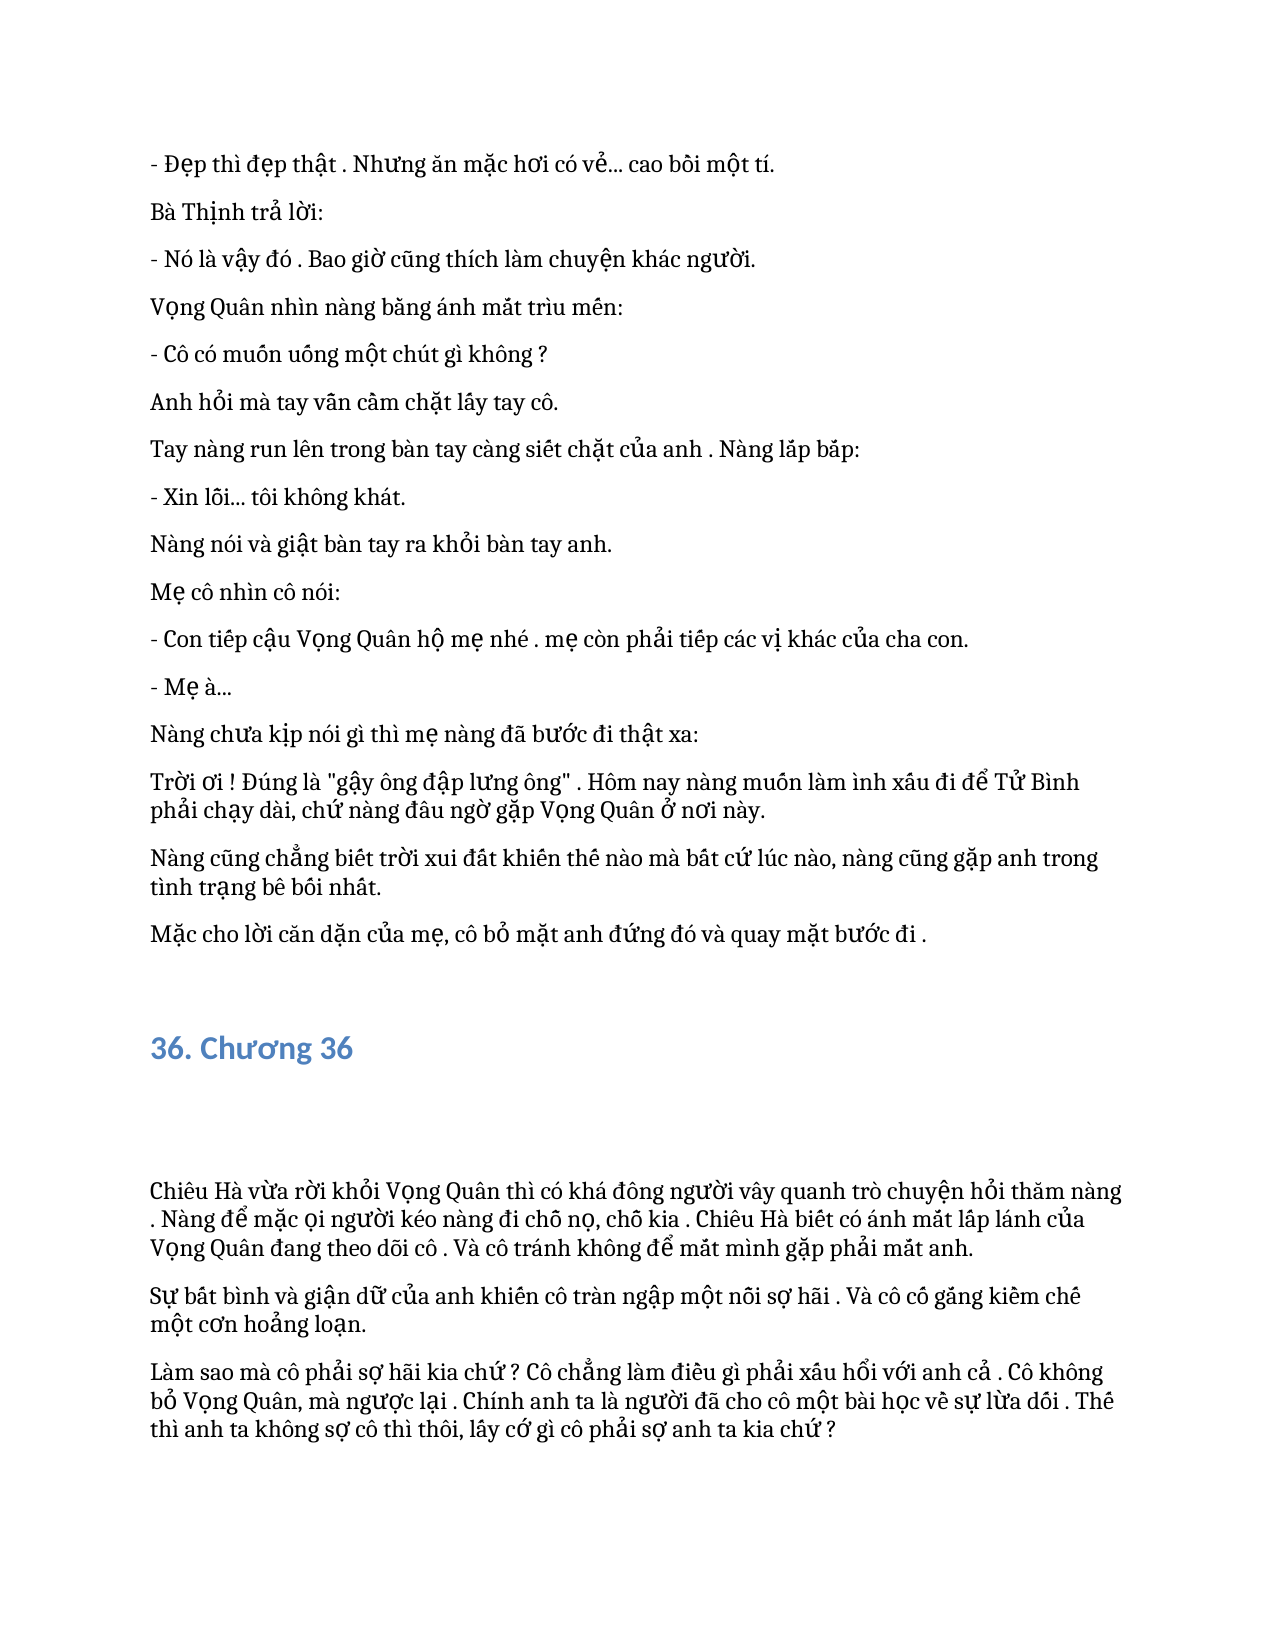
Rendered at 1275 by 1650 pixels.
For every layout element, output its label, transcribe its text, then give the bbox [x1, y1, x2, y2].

text Mặc cho lời căn dặn của mẹ, cô bỏ mặt anh đứng đó và quay mặt bước đi . [150, 920, 1125, 1006]
text Nàng cũng chẳng biết trời xui đất khiến thế nào mà bất cứ lúc nào, nàng cũng gặp anh trong tình trạng bê bối nhất. [150, 844, 1125, 901]
text - Đẹp thì đẹp thật . Nhưng ăn mặc hơi có vẻ... cao bồi một tí. [150, 150, 1125, 179]
text Làm sao mà cô phải sợ hãi kia chứ ? Cô chẳng làm điều gì phải xấu hổi với anh cả . Cô không bỏ Vọng Quân, mà ngược lại . Chính anh ta là người đã cho cô một bài học về sự lừa dối . Thế thì anh ta không sợ cô thì thôi, lấy cớ gì cô phải sợ anh ta kia chứ ? [150, 1358, 1125, 1444]
text Nàng nói và giật bàn tay ra khỏi bàn tay anh. [150, 530, 1125, 559]
text - Cô có muốn uống một chút gì không ? [150, 340, 1125, 369]
text Nàng chưa kịp nói gì thì mẹ nàng đã bước đi thật xa: [150, 720, 1125, 749]
text Bà Thịnh trả lời: [150, 197, 1125, 226]
text - Mẹ à... [150, 672, 1125, 701]
text - Xin lỗi... tôi không khát. [150, 482, 1125, 511]
text Chiêu Hà vừa rời khỏi Vọng Quân thì có khá đông người vây quanh trò chuyện hỏi thăm nàng . Nàng để mặc ọi người kéo nàng đi chỗ nọ, chỗ kia . Chiêu Hà biết có ánh mắt lấp lánh của Vọng Quân đang theo dõi cô . Và cô tránh không để mắt mình gặp phải mắt anh. [150, 1177, 1125, 1263]
text Mẹ cô nhìn cô nói: [150, 577, 1125, 606]
text Vọng Quân nhìn nàng bằng ánh mắt trìu mến: [150, 292, 1125, 321]
text Sự bất bình và giận dữ của anh khiến cô tràn ngập một nỗi sợ hãi . Và cô cố gắng kiềm chế một cơn hoảng loạn. [150, 1282, 1125, 1339]
text Tay nàng run lên trong bàn tay càng siết chặt của anh . Nàng lắp bắp: [150, 435, 1125, 464]
subtitle 36. Chương 36 [150, 1027, 1125, 1068]
text - Con tiếp cậu Vọng Quân hộ mẹ nhé . mẹ còn phải tiếp các vị khác của cha con. [150, 625, 1125, 654]
text Anh hỏi mà tay vẫn cầm chặt lấy tay cô. [150, 387, 1125, 416]
text Trời ơi ! Đúng là "gậy ông đập lưng ông" . Hôm nay nàng muốn làm ình xấu đi để Tử Bình phải chạy dài, chứ nàng đâu ngờ gặp Vọng Quân ở nơi này. [150, 767, 1125, 825]
text - Nó là vậy đó . Bao giờ cũng thích làm chuyện khác người. [150, 245, 1125, 274]
